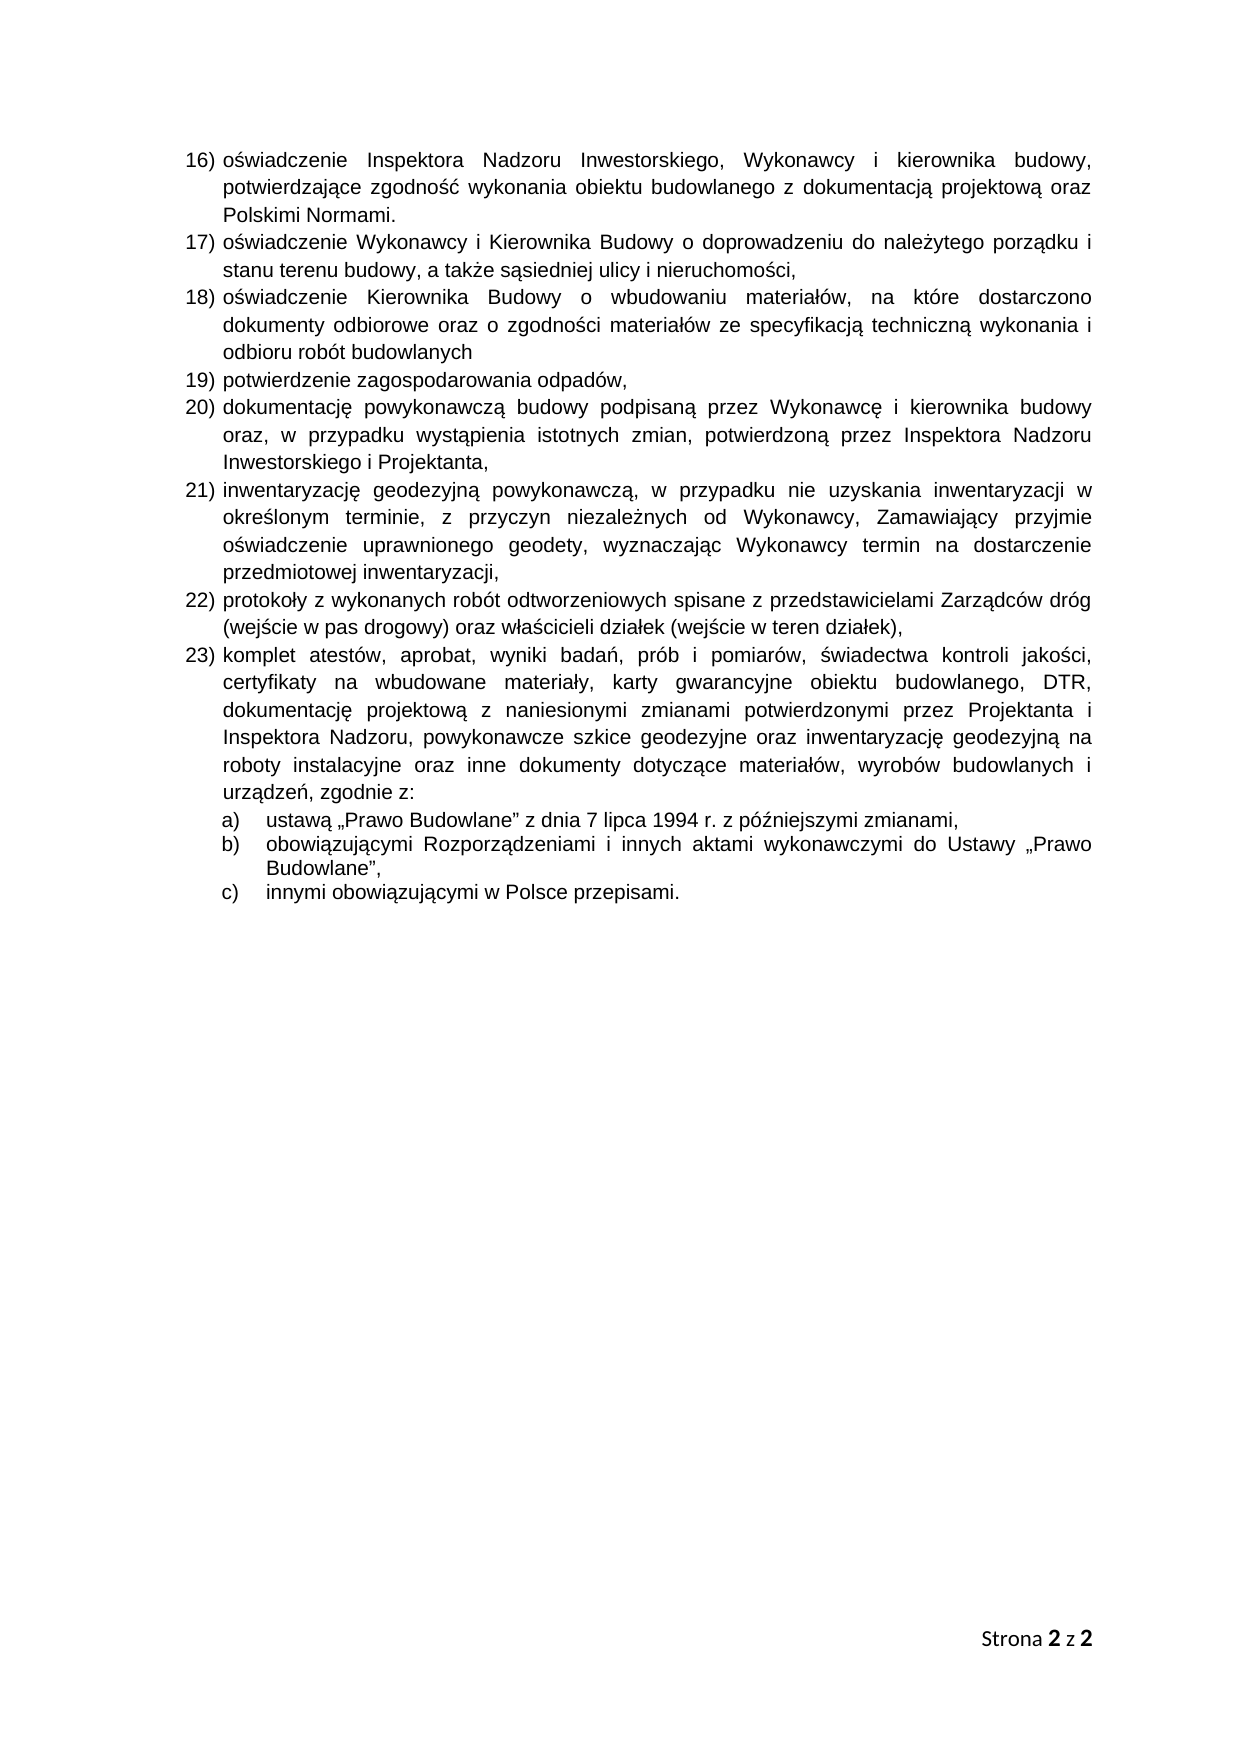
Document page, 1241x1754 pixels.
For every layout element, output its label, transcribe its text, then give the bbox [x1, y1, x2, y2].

list ustawą „Prawo Budowlane” z dnia 7 lipca 1994 r. z późniejszymi zmianami, [221, 808, 1093, 832]
list obowiązującymi Rozporządzeniami i innych aktami wykonawczymi do Ustawy „Prawo Budowlane”, [221, 832, 1093, 879]
list protokoły z wykonanych robót odtworzeniowych spisane z przedstawicielami Zarządców dróg (wejście w pas drogowy) oraz właścicieli działek (wejście w teren działek), [185, 588, 1093, 639]
list oświadczenie Kierownika Budowy o wbudowaniu materiałów, na które dostarczono dokumenty odbiorowe oraz o zgodności materiałów ze specyfikacją techniczną wykonania i odbioru robót budowlanych [185, 285, 1093, 364]
list innymi obowiązującymi w Polsce przepisami. [221, 879, 1093, 903]
list oświadczenie Wykonawcy i Kierownika Budowy o doprowadzeniu do należytego porządku i stanu terenu budowy, a także sąsiedniej ulicy i nieruchomości, [185, 230, 1093, 282]
list potwierdzenie zagospodarowania odpadów, [185, 368, 1093, 392]
list komplet atestów, aprobat, wyniki badań, prób i pomiarów, świadectwa kontroli jakości, certyfikaty na wbudowane materiały, karty gwarancyjne obiektu budowlanego, DTR, dokumentację projektową z naniesionymi zmianami potwierdzonymi przez Projektanta i Inspektora Nadzoru, powykonawcze szkice geodezyjne oraz inwentaryzację geodezyjną na roboty instalacyjne oraz inne dokumenty dotyczące materiałów, wyrobów budowlanych i urządzeń, zgodnie z: [185, 643, 1093, 804]
list oświadczenie Inspektora Nadzoru Inwestorskiego, Wykonawcy i kierownika budowy, potwierdzające zgodność wykonania obiektu budowlanego z dokumentacją projektową oraz Polskimi Normami. [185, 148, 1093, 227]
list inwentaryzację geodezyjną powykonawczą, w przypadku nie uzyskania inwentaryzacji w określonym terminie, z przyczyn niezależnych od Wykonawcy, Zamawiający przyjmie oświadczenie uprawnionego geodety, wyznaczając Wykonawcy termin na dostarczenie przedmiotowej inwentaryzacji, [185, 478, 1093, 584]
list dokumentację powykonawczą budowy podpisaną przez Wykonawcę i kierownika budowy oraz, w przypadku wystąpienia istotnych zmian, potwierdzoną przez Inspektora Nadzoru Inwestorskiego i Projektanta, [185, 395, 1093, 474]
